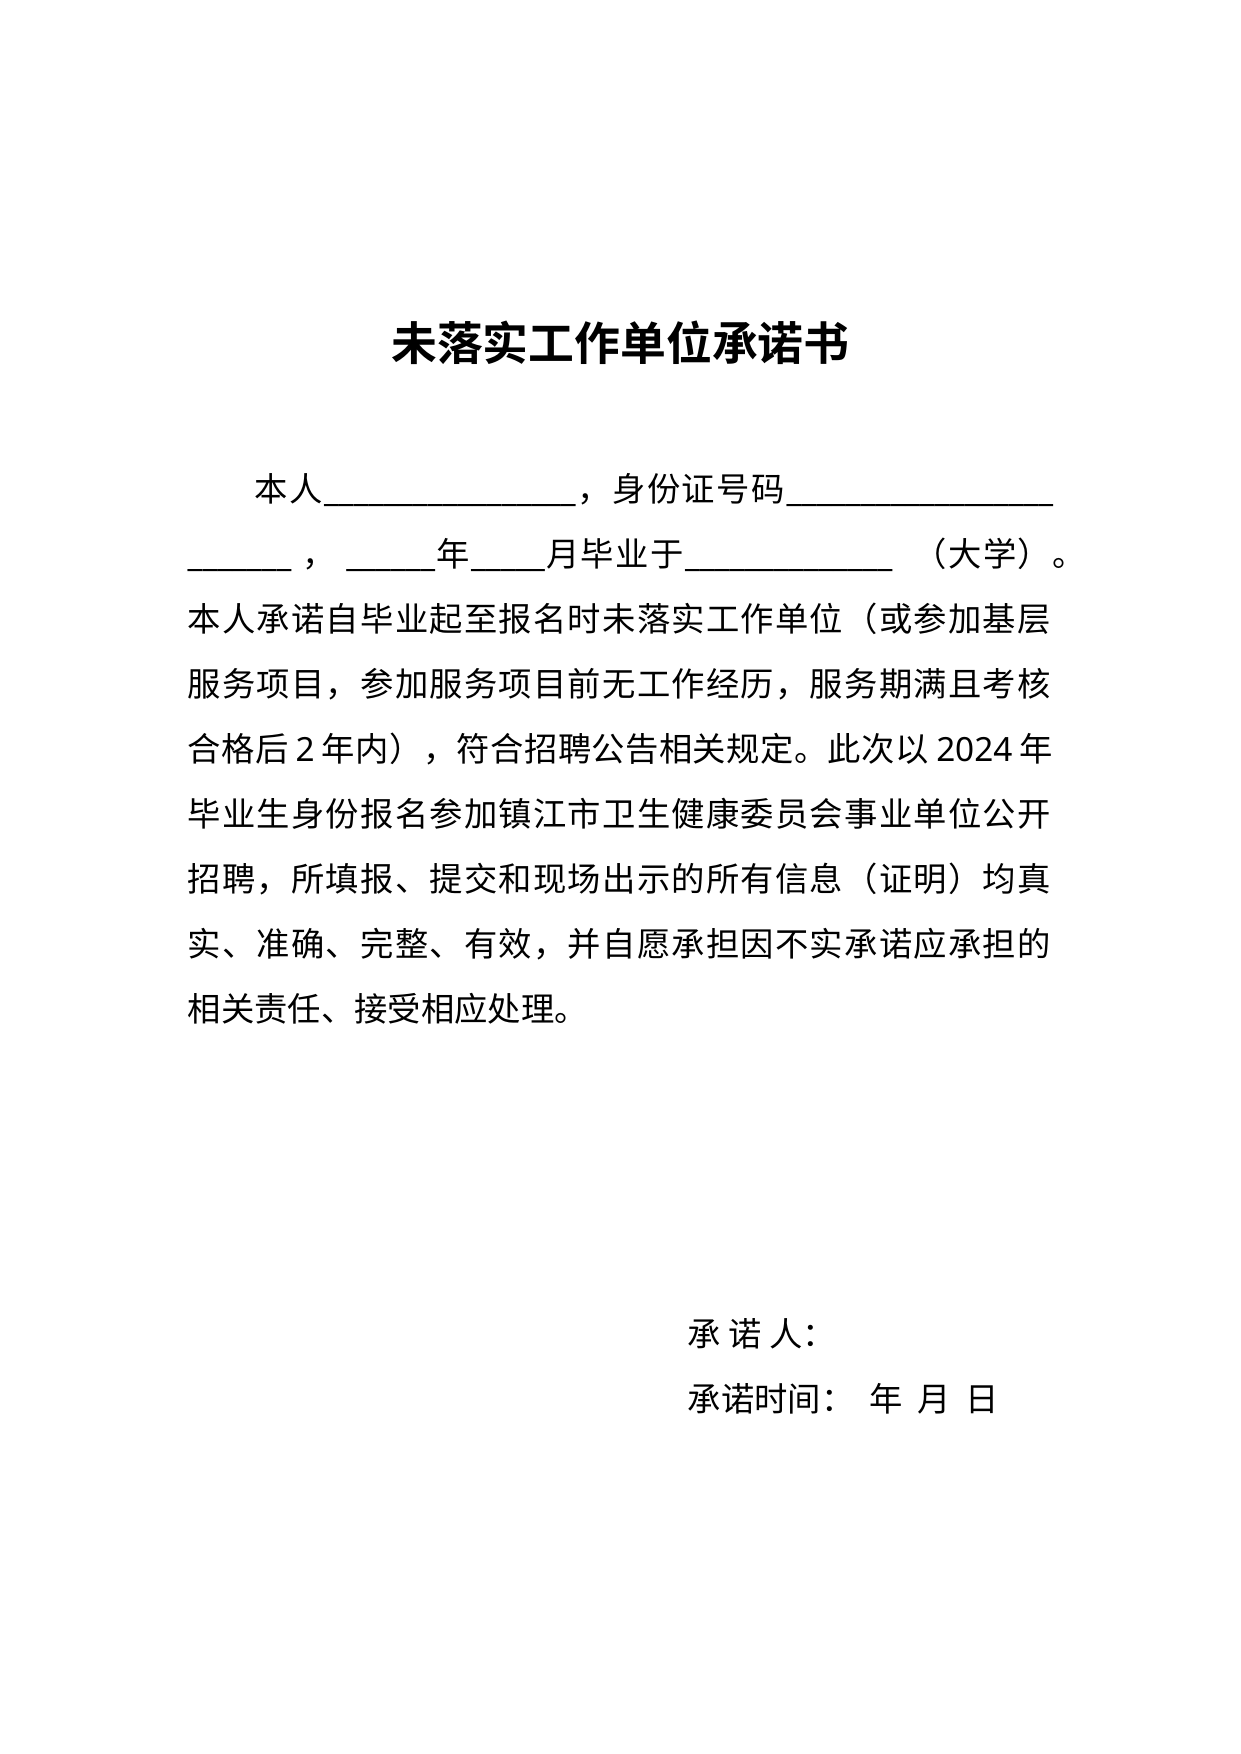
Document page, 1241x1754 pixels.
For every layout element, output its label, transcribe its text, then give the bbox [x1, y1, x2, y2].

text 承诺时间： 年 月 日 [187, 1364, 1053, 1429]
text 承 诺 人： [187, 1299, 1053, 1364]
text 本人_________________，身份证号码_________________________ ， ______年_____月毕业于______________ （大学）。本人承诺自毕业起至报名时未落实工作单位（或参加基层服务项目，参加服务项目前无工作经历，服务期满且考核合格后2年内），符合招聘公告相关规定。此次以2024年毕业生身份报名参加镇江市卫生健康委员会事业单位公开招聘，所填报、提交和现场出示的所有信息（证明）均真实、准确、完整、有效，并自愿承担因不实承诺应承担的相关责任、接受相应处理。 [187, 454, 1053, 1039]
text 未落实工作单位承诺书 [187, 292, 1053, 389]
